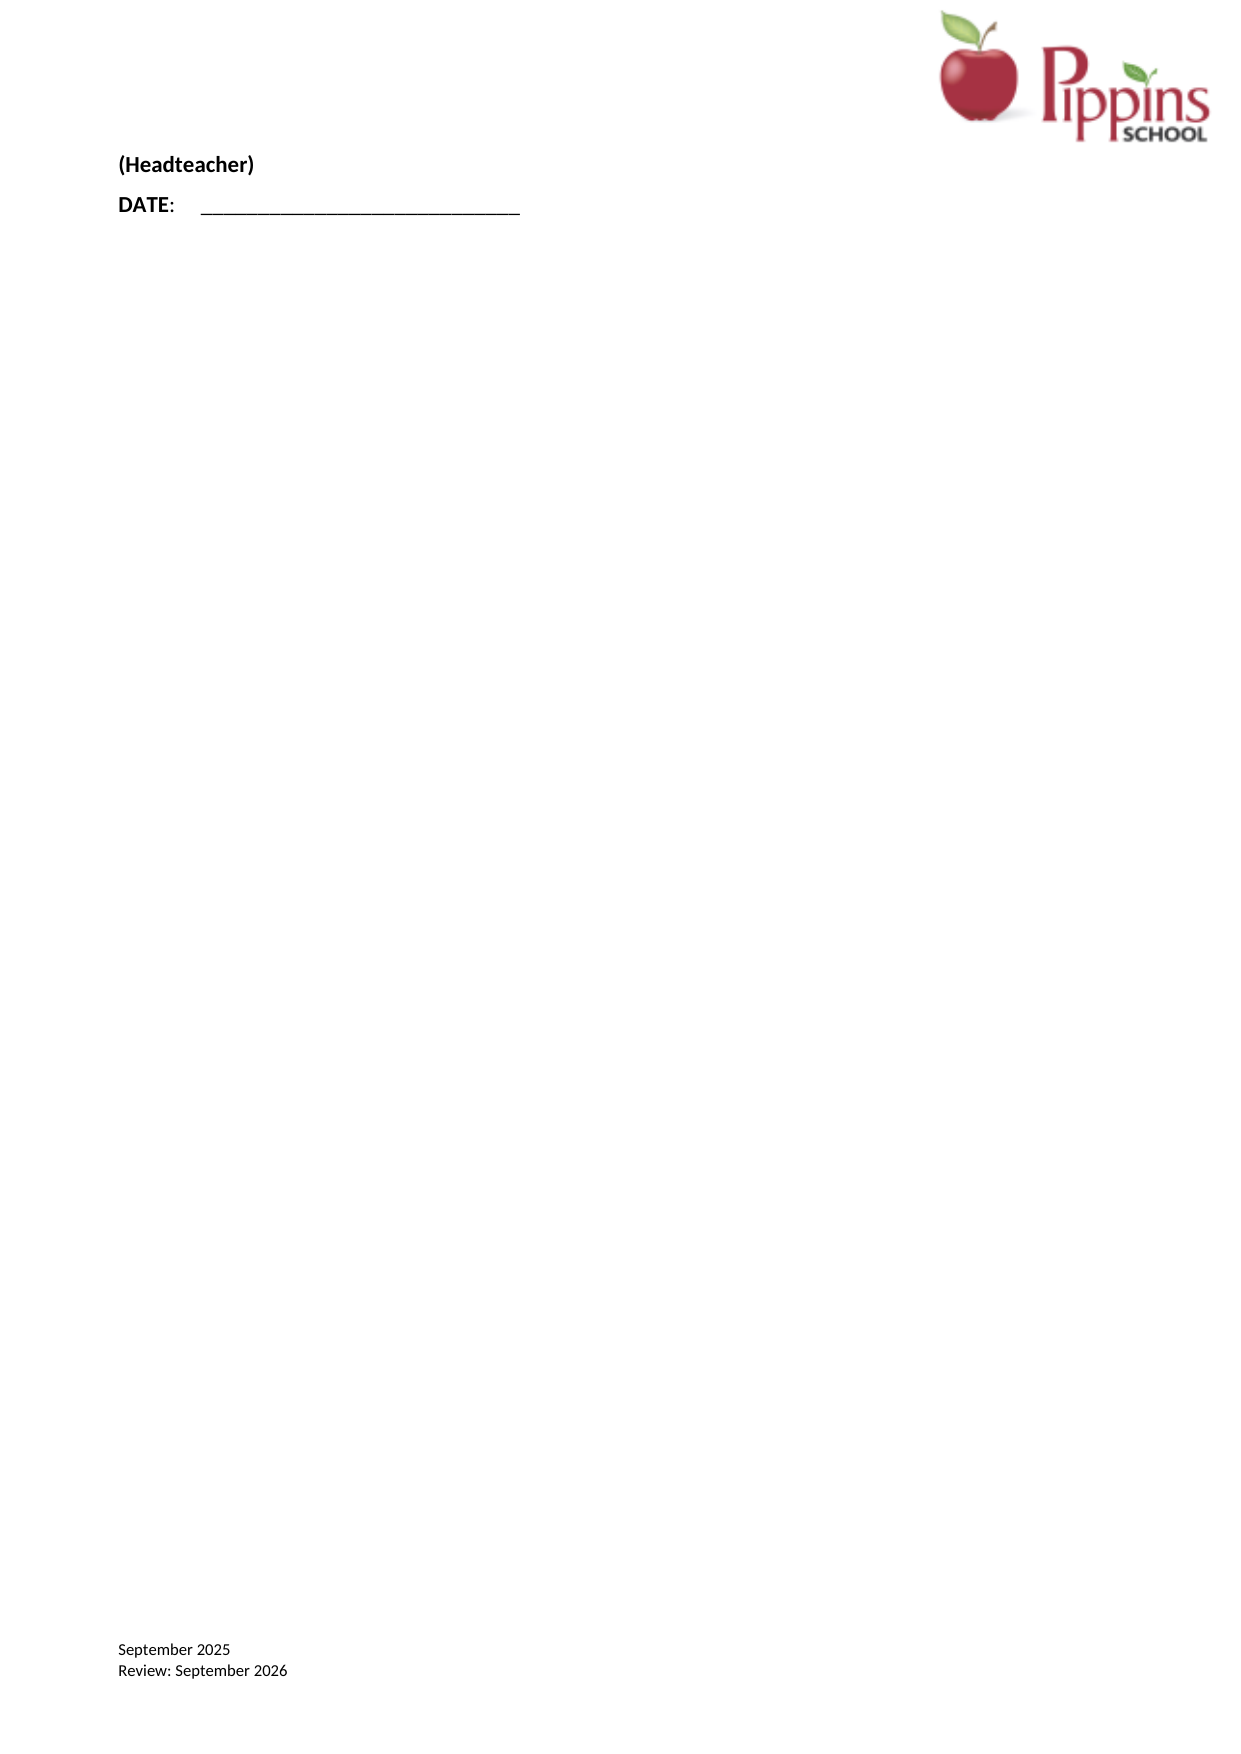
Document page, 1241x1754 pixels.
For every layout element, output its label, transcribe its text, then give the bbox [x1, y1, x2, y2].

text (Headteacher) [118, 150, 1122, 178]
text DATE: ____________________________ [118, 191, 1122, 218]
picture [932, 7, 1218, 149]
